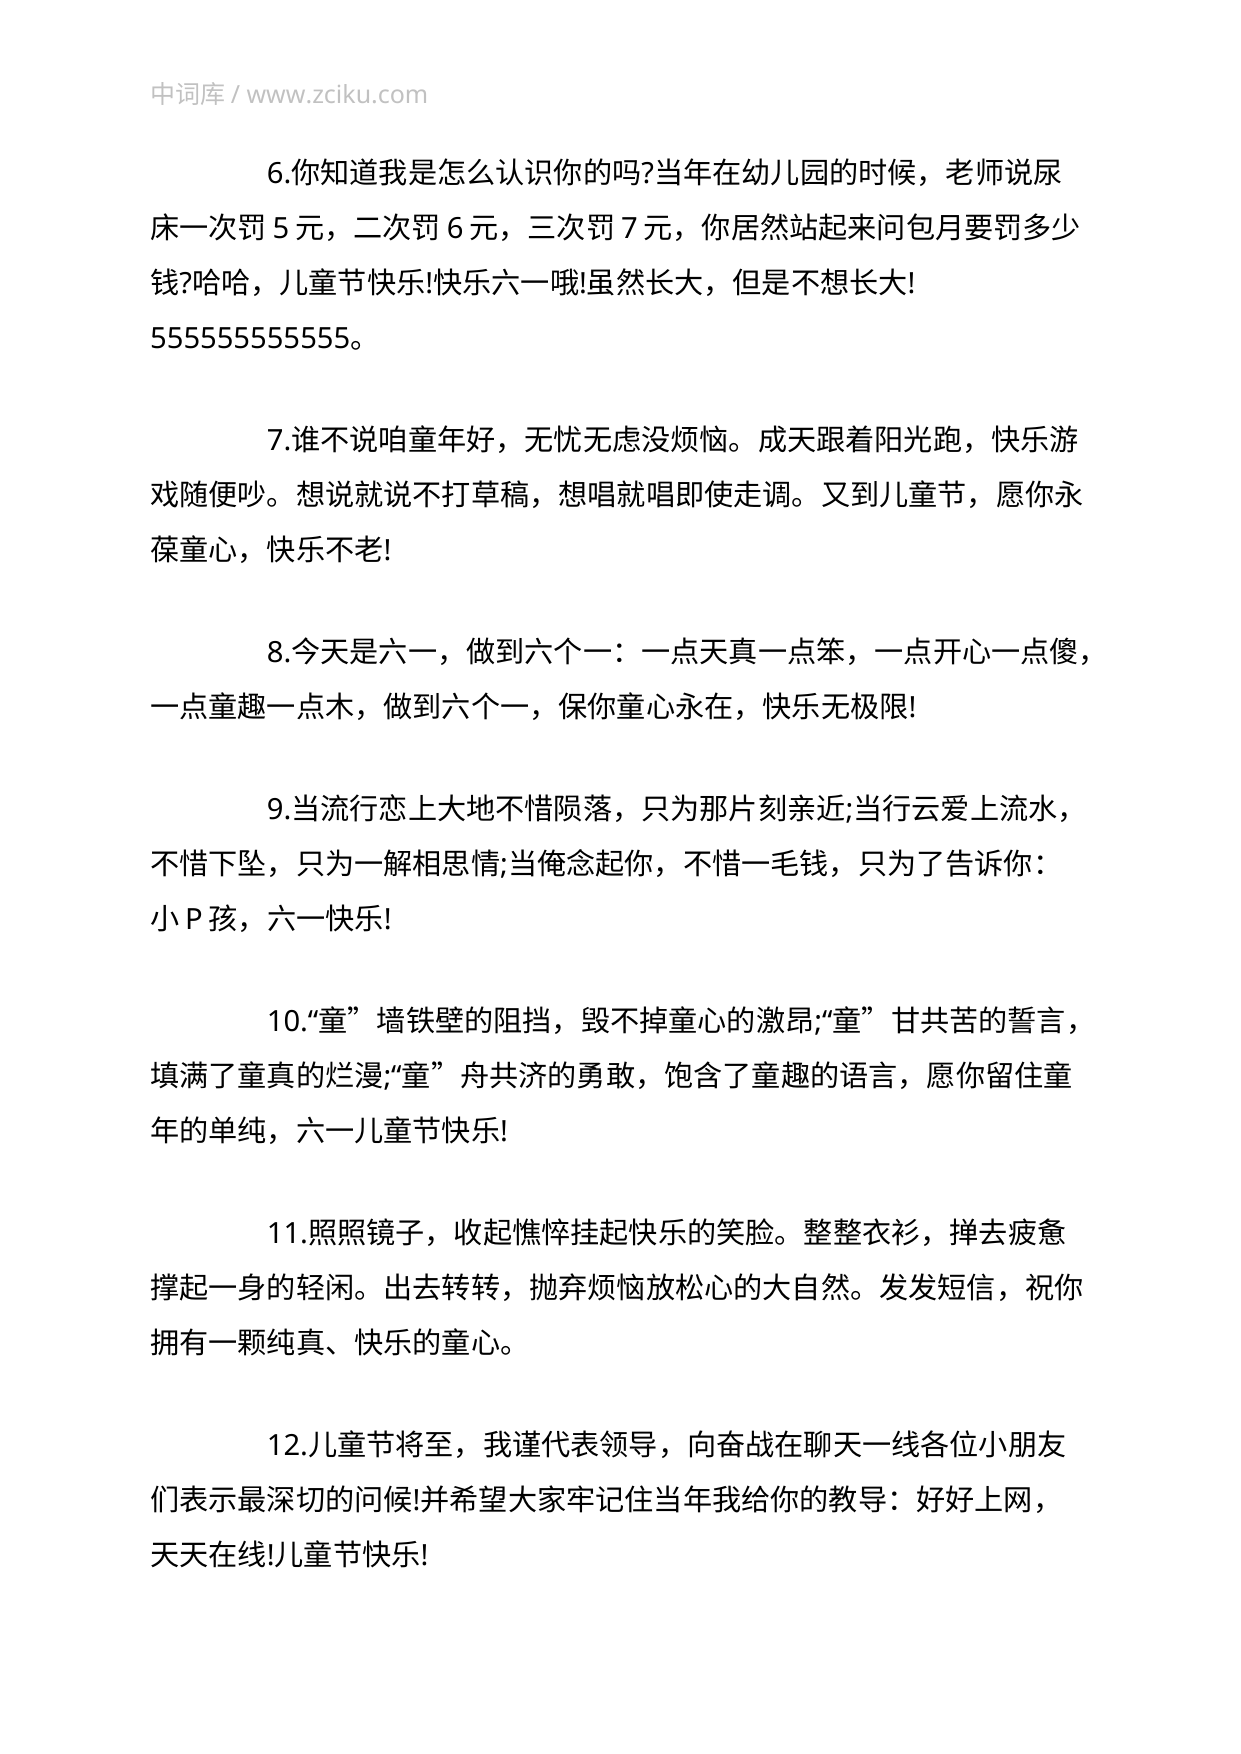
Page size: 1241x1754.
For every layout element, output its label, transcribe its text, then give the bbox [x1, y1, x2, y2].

text 10.“童”墙铁壁的阻挡，毁不掉童心的激昂;“童”甘共苦的誓言，填满了童真的烂漫;“童”舟共济的勇敢，饱含了童趣的语言，愿你留住童年的单纯，六一儿童节快乐! [150, 998, 1090, 1150]
text 9.当流行恋上大地不惜陨落，只为那片刻亲近;当行云爱上流水，不惜下坠，只为一解相思情;当俺念起你，不惜一毛钱，只为了告诉你：小P孩，六一快乐! [150, 786, 1090, 938]
text 7.谁不说咱童年好，无忧无虑没烦恼。成天跟着阳光跑，快乐游戏随便吵。想说就说不打草稿，想唱就唱即使走调。又到儿童节，愿你永葆童心，快乐不老! [150, 417, 1090, 569]
text 11.照照镜子，收起憔悴挂起快乐的笑脸。整整衣衫，掸去疲惫撑起一身的轻闲。出去转转，抛弃烦恼放松心的大自然。发发短信，祝你拥有一颗纯真、快乐的童心。 [150, 1210, 1090, 1362]
text 12.儿童节将至，我谨代表领导，向奋战在聊天一线各位小朋友们表示最深切的问候!并希望大家牢记住当年我给你的教导：好好上网，天天在线!儿童节快乐! [150, 1421, 1090, 1574]
text 6.你知道我是怎么认识你的吗?当年在幼儿园的时候，老师说尿床一次罚5元，二次罚6元，三次罚7元，你居然站起来问包月要罚多少钱?哈哈，儿童节快乐!快乐六一哦!虽然长大，但是不想长大!555555555555。 [150, 150, 1090, 357]
text 8.今天是六一，做到六个一：一点天真一点笨，一点开心一点傻，一点童趣一点木，做到六个一，保你童心永在，快乐无极限! [150, 629, 1090, 726]
